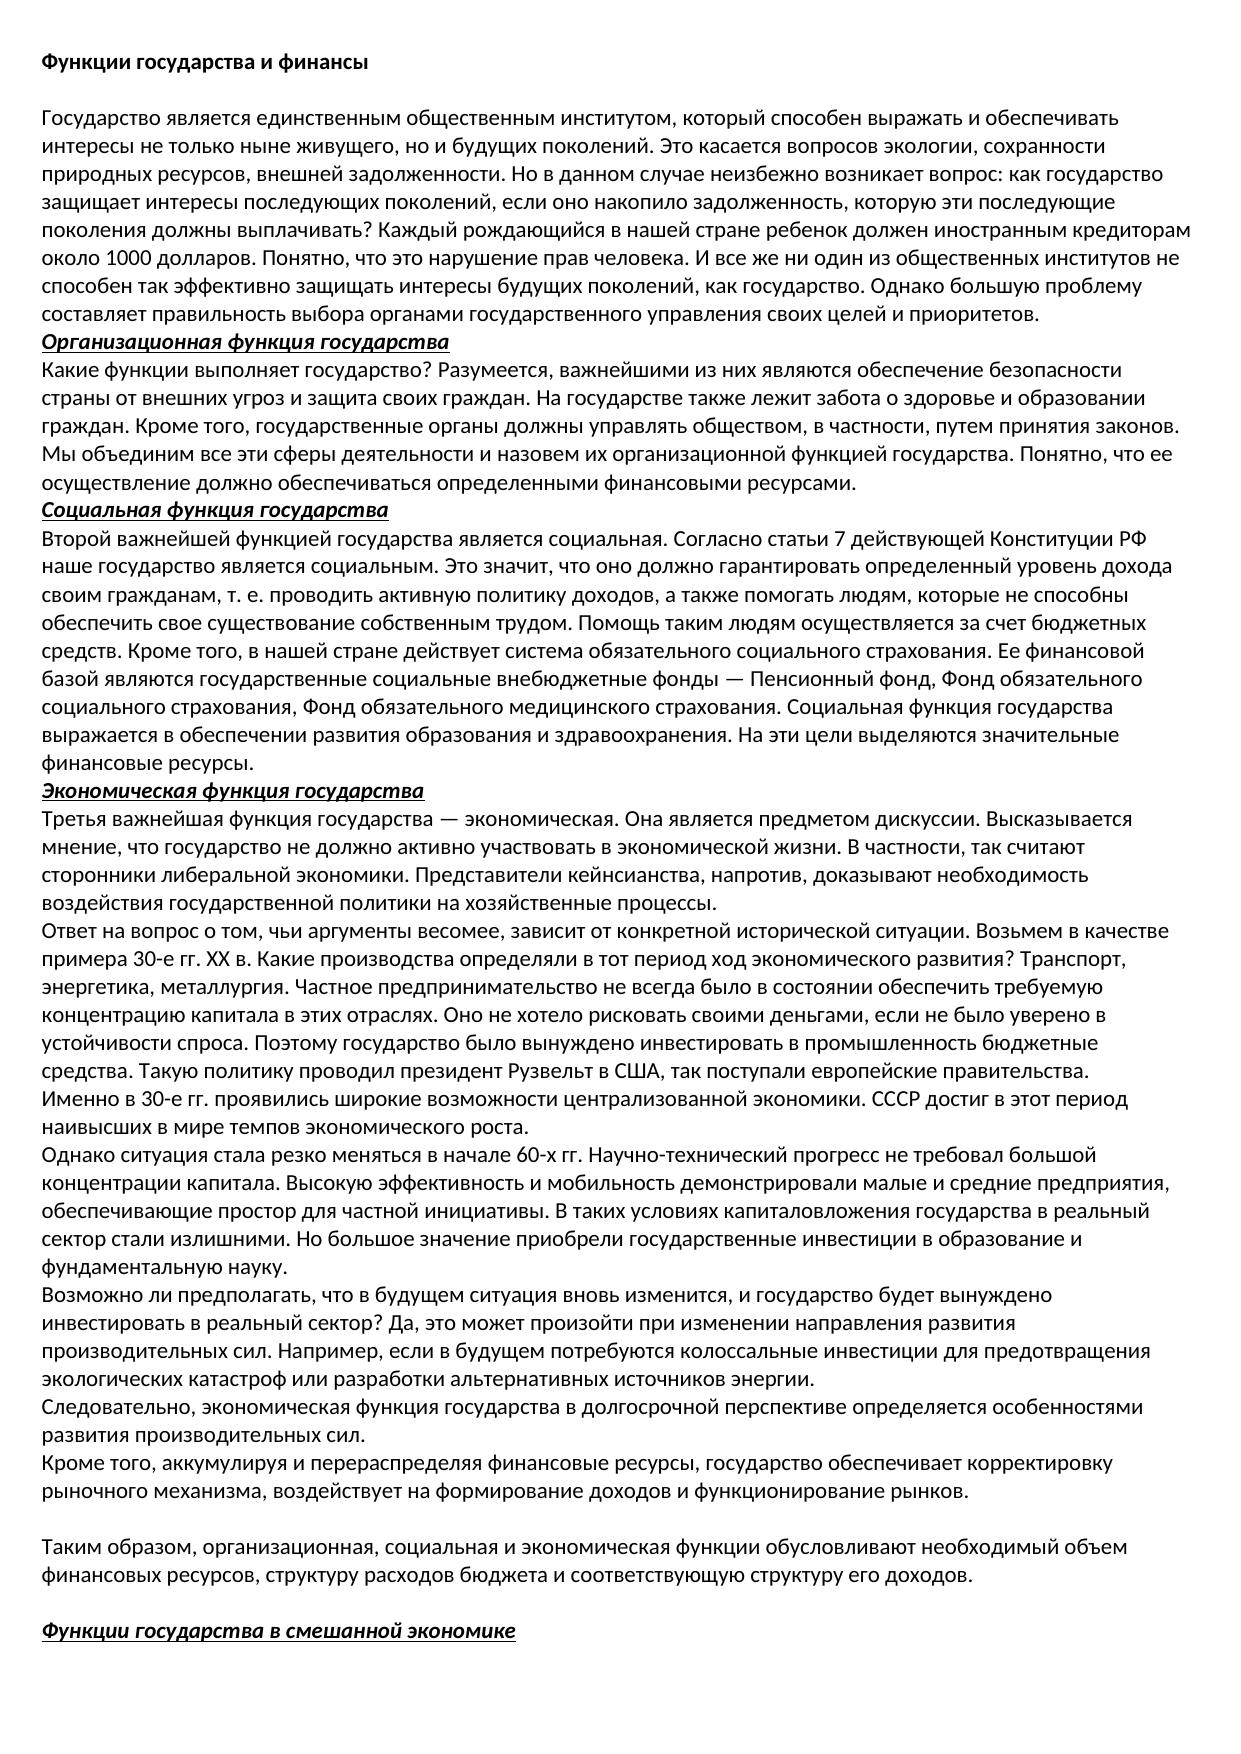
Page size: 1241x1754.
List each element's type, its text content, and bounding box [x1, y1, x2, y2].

text Кроме того, аккумулируя и перераспределяя финансовые ресурсы, государство обеспечивает корректировку рыночного механизма, воздействует на формирование доходов и функционирование рынков. [41, 1448, 1193, 1504]
text Второй важнейшей функцией государства является социальная. Согласно статьи 7 действующей Конституции РФ наше государство является социальным. Это значит, что оно должно гарантировать определенный уровень дохода своим гражданам, т. е. проводить активную политику доходов, а также помогать людям, которые не способны обеспечить свое существование собственным трудом. Помощь таким людям осуществляется за счет бюджетных средств. Кроме того, в нашей стране действует система обязательного социального страхования. Ее финансовой базой являются государственные социальные внебюджетные фонды — Пенсионный фонд, Фонд обязательного социального страхования, Фонд обязательного медицинского страхования. Социальная функция государства выражается в обеспечении развития образования и здравоохранения. На эти цели выделяются значительные финансовые ресурсы. [41, 524, 1193, 776]
text Социальная функция государства [41, 496, 1193, 524]
text Функции государства в смешанной экономике [41, 1616, 1193, 1644]
text Какие функции выполняет государство? Разумеется, важнейшими из них являются обеспечение безопасности страны от внешних угроз и защита своих граждан. На государстве также лежит забота о здоровье и образовании граждан. Кроме того, государственные органы должны управлять обществом, в частности, путем принятия законов. Мы объединим все эти сферы деятельности и назовем их организационной функцией государства. Понятно, что ее осуществление должно обеспечиваться определенными финансовыми ресурсами. [41, 356, 1193, 496]
text Экономическая функция государства [41, 776, 1193, 804]
text Функции государства и финансы [41, 47, 1193, 75]
text Ответ на вопрос о том, чьи аргументы весомее, зависит от конкретной исторической ситуации. Возьмем в качестве примера 30-е гг. ХХ в. Какие производства определяли в тот период ход экономического развития? Транспорт, энергетика, металлургия. Частное предпринимательство не всегда было в состоянии обеспечить требуемую концентрацию капитала в этих отраслях. Оно не хотело рисковать своими деньгами, если не было уверено в устойчивости спроса. Поэтому государство было вынуждено инвестировать в промышленность бюджетные средства. Такую политику проводил президент Рузвельт в США, так поступали европейские правительства. [41, 916, 1193, 1084]
text Следовательно, экономическая функция государства в долгосрочной перспективе определяется особенностями развития производительных сил. [41, 1392, 1193, 1448]
text Государство является единственным общественным институтом, который способен выражать и обеспечивать интересы не только ныне живущего, но и будущих поколений. Это касается вопросов экологии, сохранности природных ресурсов, внешней задолженности. Но в данном случае неизбежно возникает вопрос: как государство защищает интересы последующих поколений, если оно накопило задолженность, которую эти последующие поколения должны выплачивать? Каждый рождающийся в нашей стране ребенок должен иностранным кредиторам около 1000 долларов. Понятно, что это нарушение прав человека. И все же ни один из общественных институтов не способен так эффективно защищать интересы будущих поколений, как государство. Однако большую проблему составляет правильность выбора органами государственного управления своих целей и приоритетов. [41, 103, 1193, 327]
text Организационная функция государства [41, 327, 1193, 356]
text Именно в 30-е гг. проявились широкие возможности централизованной экономики. СССР достиг в этот период наивысших в мире темпов экономического роста. [41, 1084, 1193, 1140]
text Третья важнейшая функция государства — экономическая. Она является предметом дискуссии. Высказывается мнение, что государство не должно активно участвовать в экономической жизни. В частности, так считают сторонники либеральной экономики. Представители кейнсианства, напротив, доказывают необходимость воздействия государственной политики на хозяйственные процессы. [41, 804, 1193, 916]
text Таким образом, организационная, социальная и экономическая функции обусловливают необходимый объем финансовых ресурсов, структуру расходов бюджета и соответствующую структуру его доходов. [41, 1532, 1193, 1588]
text Однако ситуация стала резко меняться в начале 60-х гг. Научно-технический прогресс не требовал большой концентрации капитала. Высокую эффективность и мобильность демонстрировали малые и средние предприятия, обеспечивающие простор для частной инициативы. В таких условиях капиталовложения государства в реальный сектор стали излишними. Но большое значение приобрели государственные инвестиции в образование и фундаментальную науку. [41, 1140, 1193, 1280]
text Возможно ли предполагать, что в будущем ситуация вновь изменится, и государство будет вынуждено инвестировать в реальный сектор? Да, это может произойти при изменении направления развития производительных сил. Например, если в будущем потребуются колоссальные инвестиции для предотвращения экологических катастроф или разработки альтернативных источников энергии. [41, 1280, 1193, 1392]
